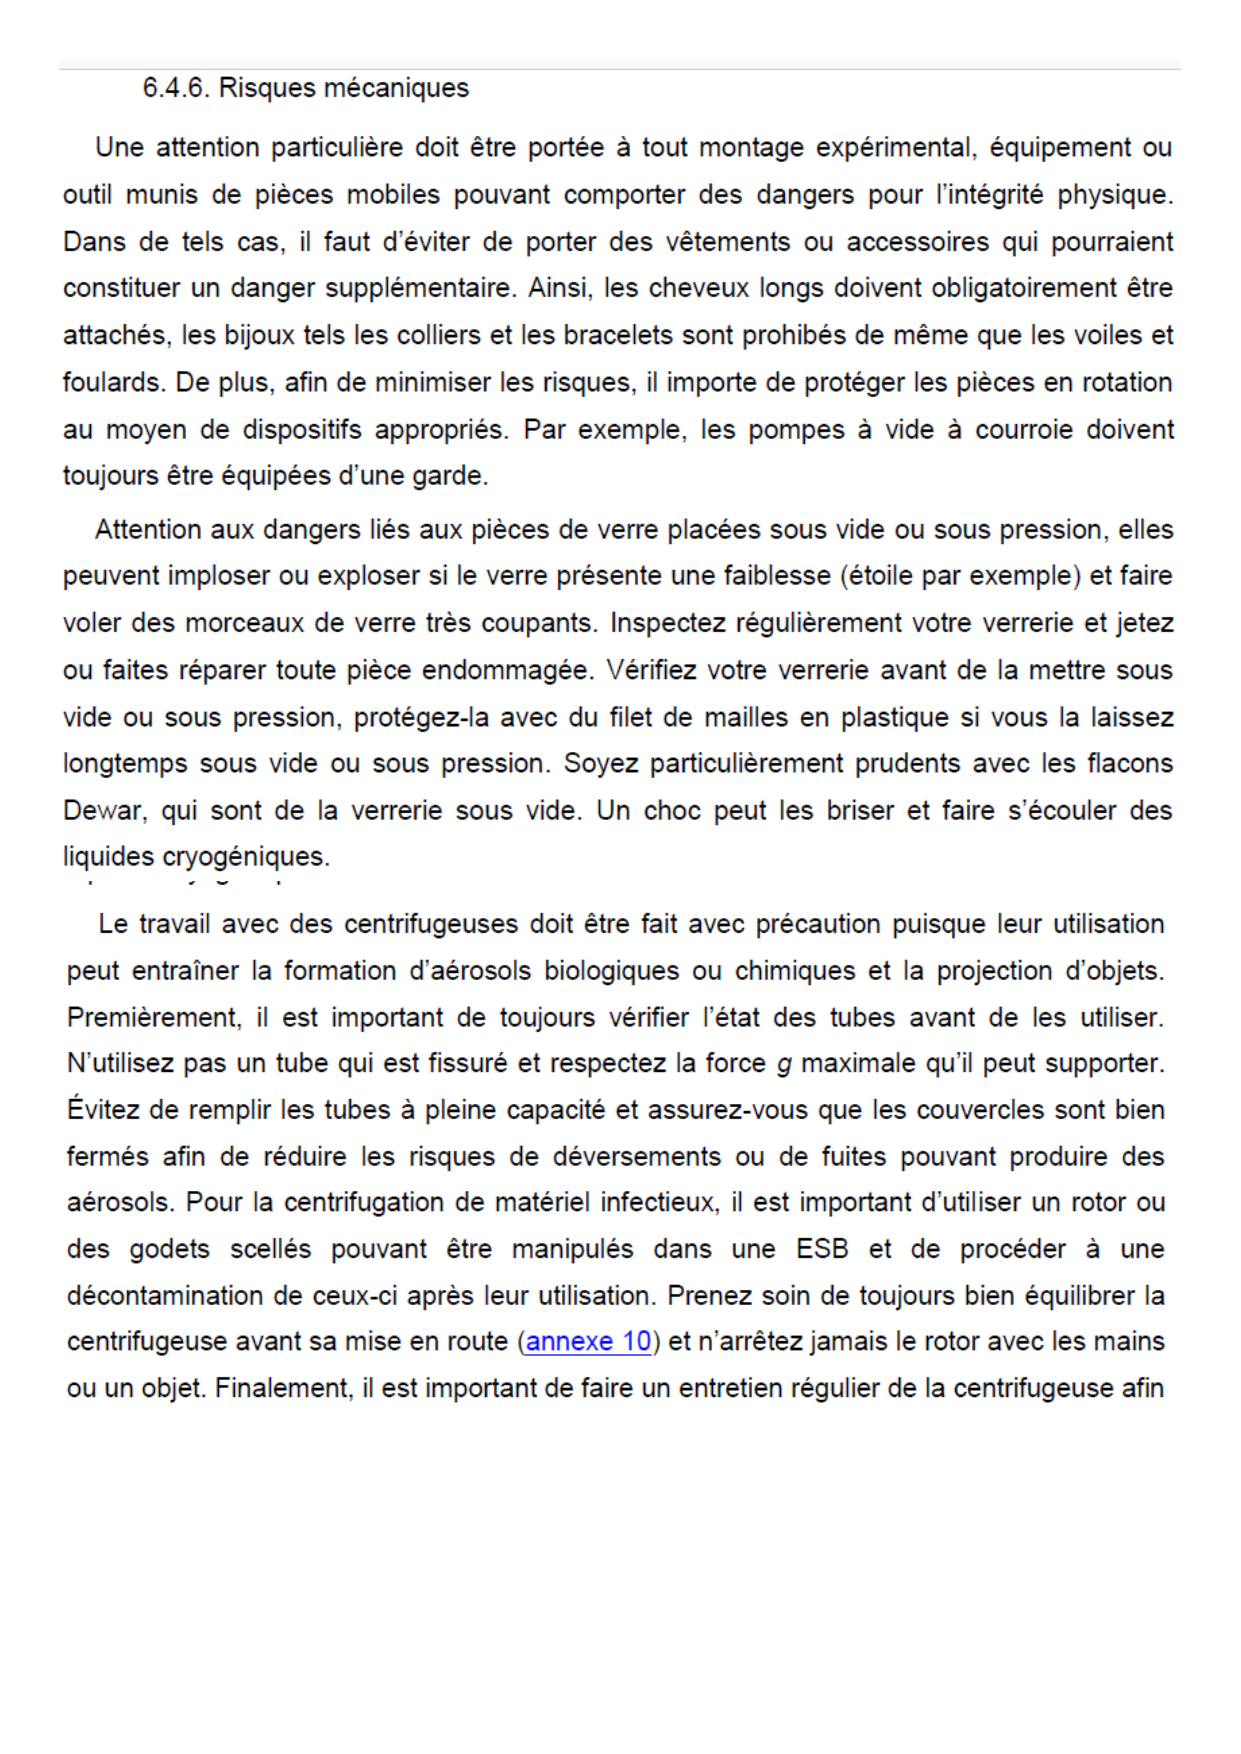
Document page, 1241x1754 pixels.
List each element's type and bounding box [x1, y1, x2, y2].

picture [59, 881, 1182, 1404]
picture [59, 59, 1182, 878]
